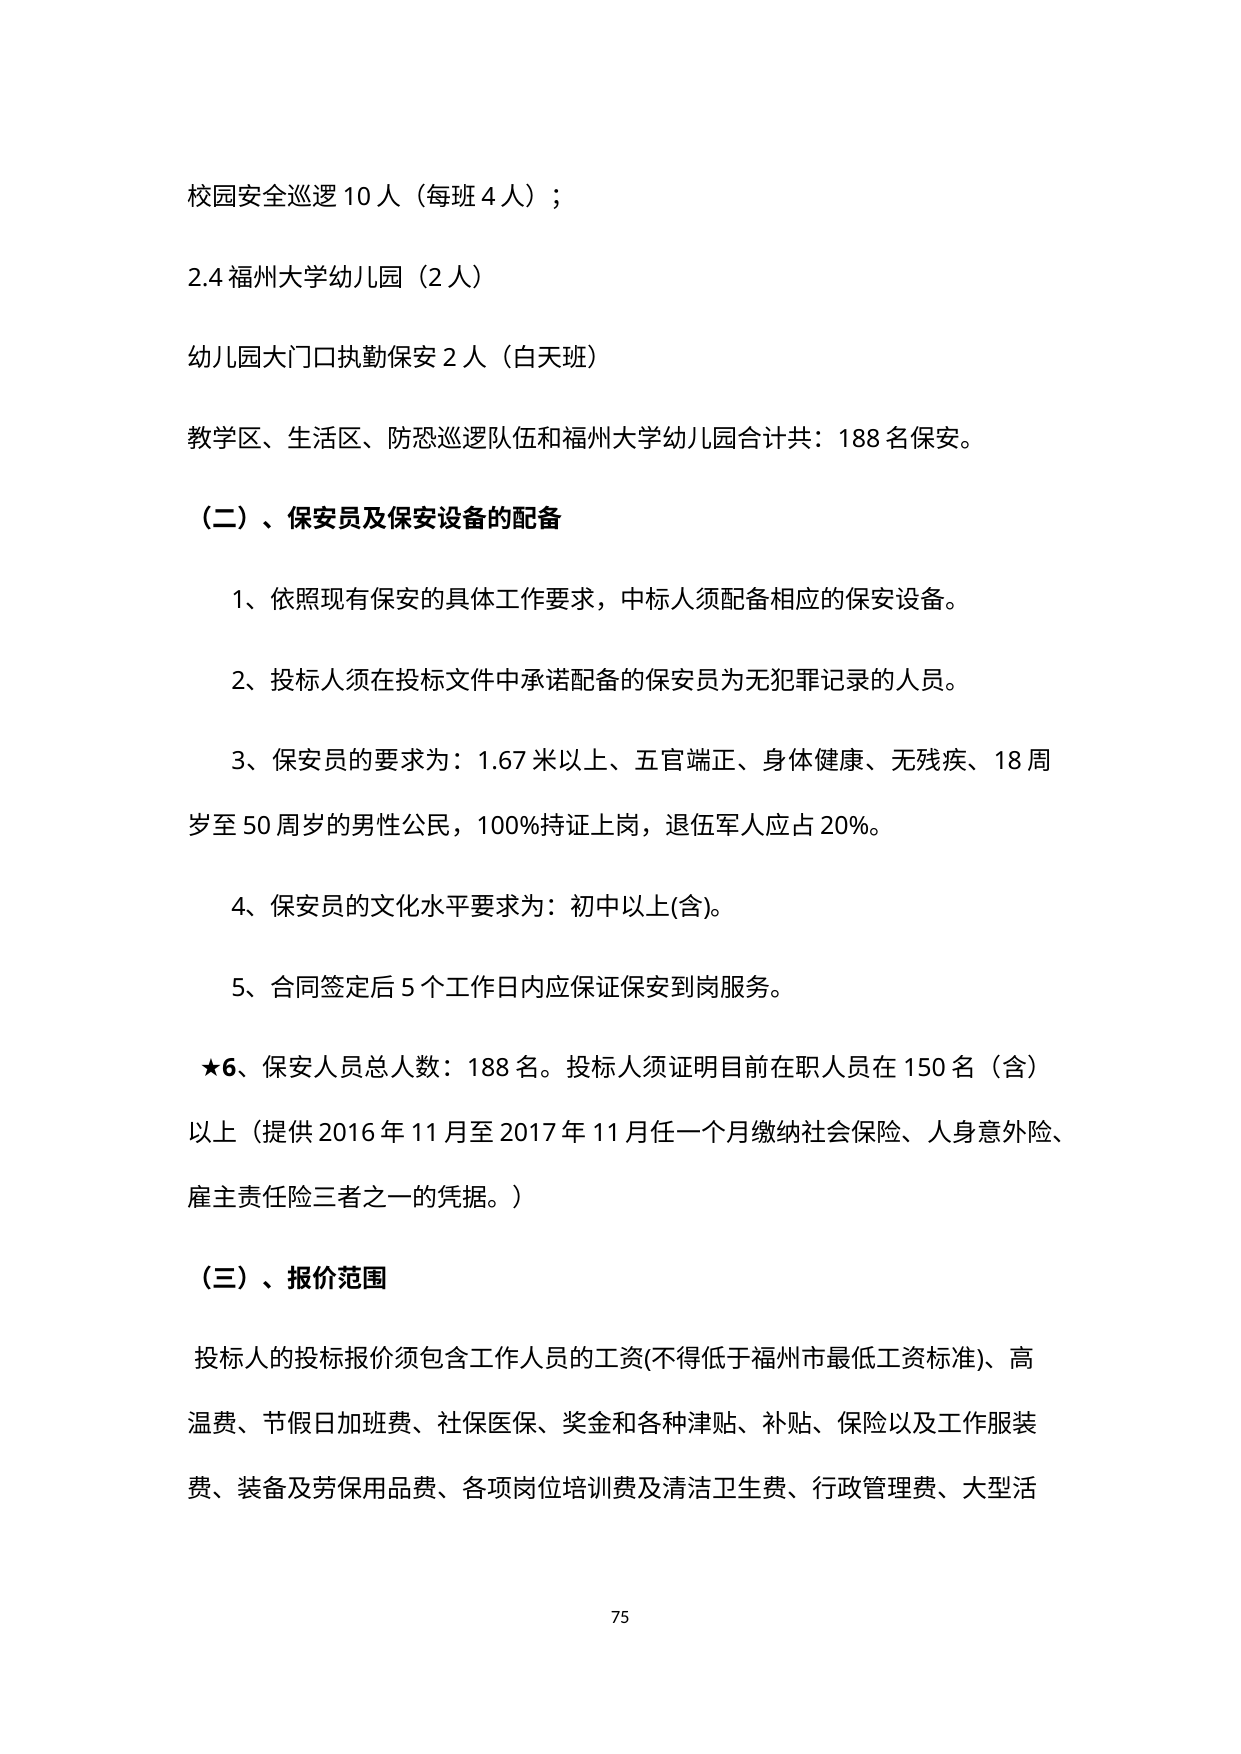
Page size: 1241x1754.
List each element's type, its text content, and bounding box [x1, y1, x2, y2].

text 幼儿园大门口执勤保安2人（白天班） [187, 323, 1053, 388]
text 校园安全巡逻10人（每班4人）； [187, 162, 1053, 227]
text 教学区、生活区、防恐巡逻队伍和福州大学幼儿园合计共：188名保安。 [187, 404, 1053, 469]
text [187, 1324, 1053, 1519]
text ★6、保安人员总人数：188名。投标人须证明目前在职人员在150名（含）以上（提供2016年11月至2017年11月任一个月缴纳社会保险、人身意外险、雇主责任险三者之一的凭据。） [187, 1033, 1053, 1228]
text （二）、保安员及保安设备的配备 [187, 484, 1053, 549]
text 3、保安员的要求为：1.67米以上、五官端正、身体健康、无残疾、18周岁至50周岁的男性公民，100%持证上岗，退伍军人应占20%。 [187, 726, 1053, 856]
text 1、依照现有保安的具体工作要求，中标人须配备相应的保安设备。 [187, 565, 1053, 630]
text 2、投标人须在投标文件中承诺配备的保安员为无犯罪记录的人员。 [187, 646, 1053, 711]
text 4、保安员的文化水平要求为：初中以上(含)。 [187, 872, 1053, 937]
text 5、合同签定后5个工作日内应保证保安到岗服务。 [187, 953, 1053, 1018]
text 2.4福州大学幼儿园（2人） [187, 243, 1053, 308]
text （三）、报价范围 [187, 1244, 1053, 1309]
